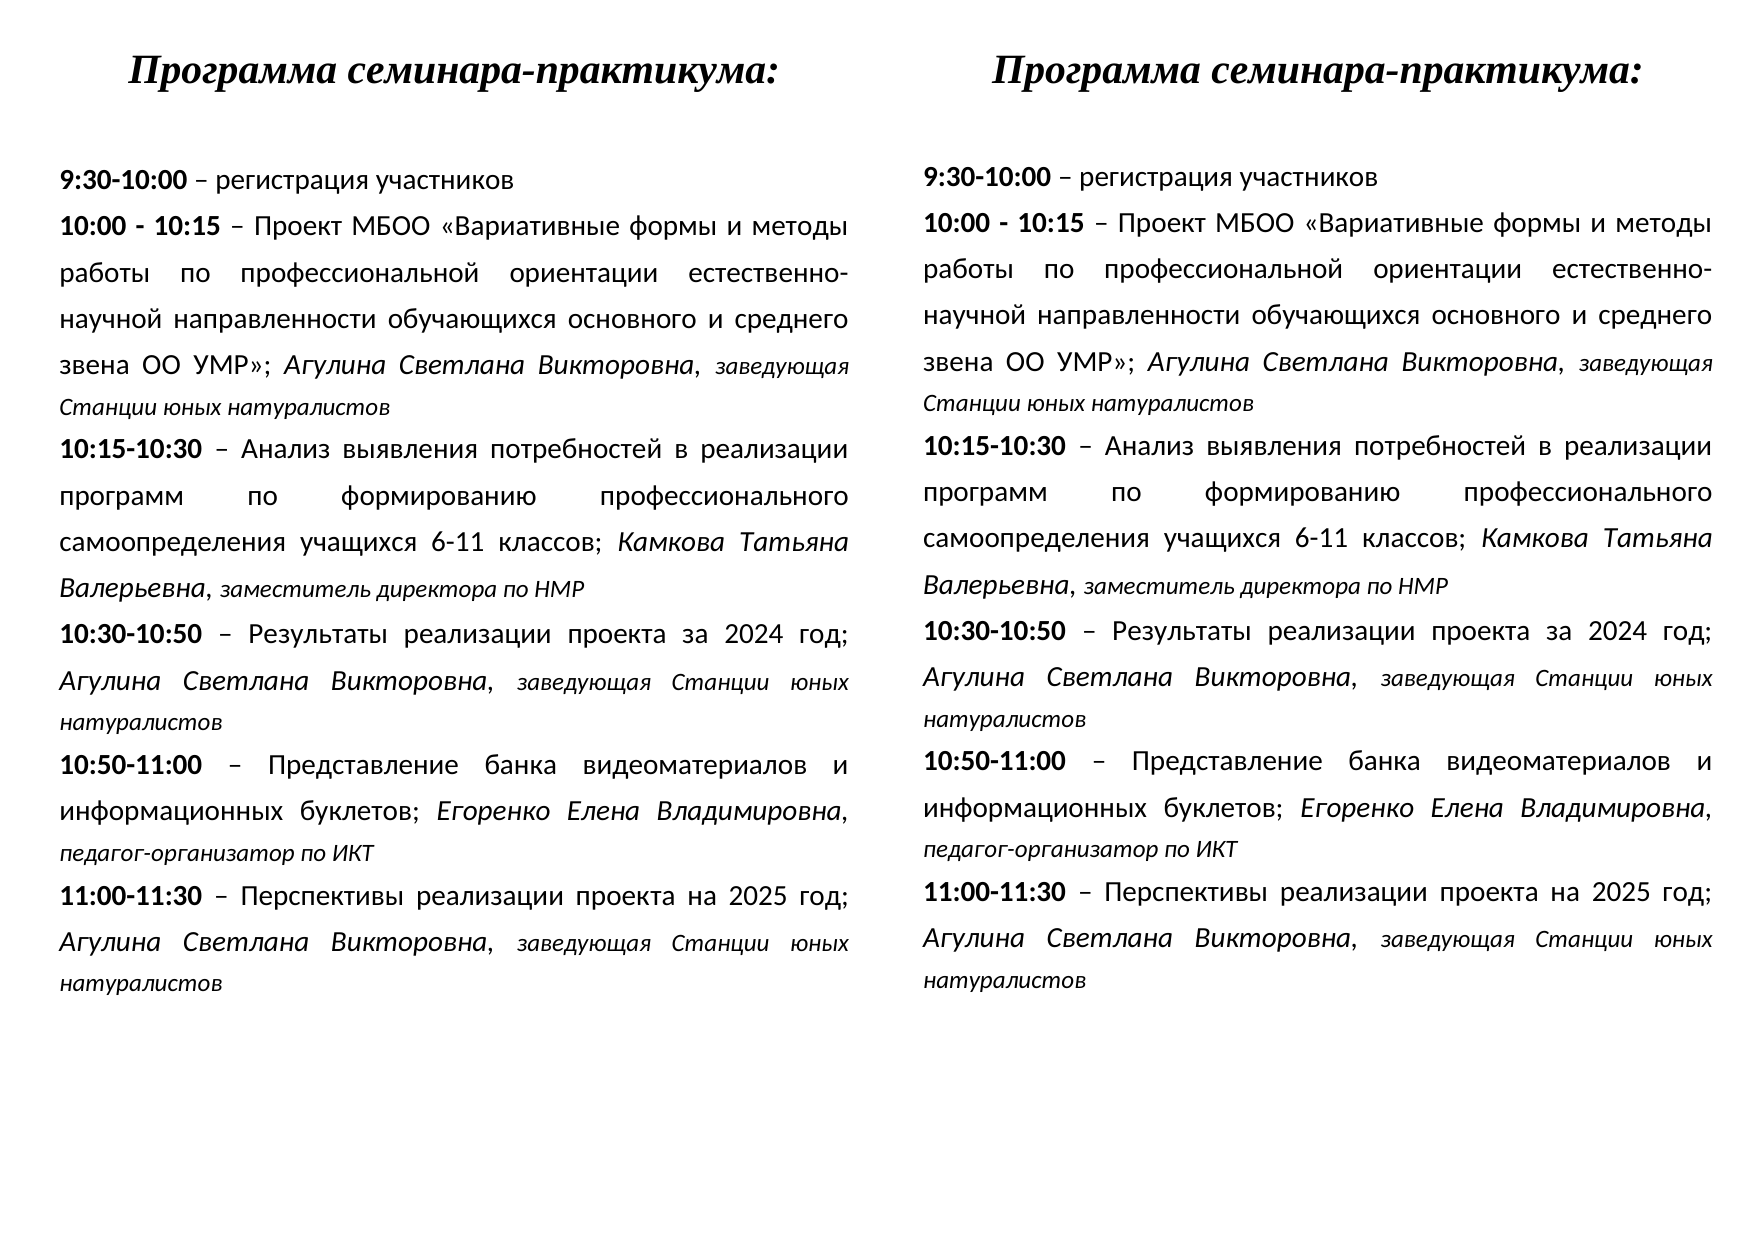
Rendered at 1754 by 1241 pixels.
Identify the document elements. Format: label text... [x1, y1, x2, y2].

text 10:00 - 10:15 – Проект МБОО «Вариативные формы и методы работы по профессиональной ориентации естественно-научной направленности обучающихся основного и среднего звена ОО УМР»; Агулина Светлана Викторовна, заведующая Станции юных натуралистов [59, 207, 849, 421]
text 11:00-11:30 – Перспективы реализации проекта на 2025 год; Агулина Светлана Викторовна, заведующая Станции юных натуралистов [923, 873, 1713, 994]
text 10:30-10:50 – Результаты реализации проекта за 2024 год; Агулина Светлана Викторовна, заведующая Станции юных натуралистов [59, 616, 849, 737]
text 11:00-11:30 – Перспективы реализации проекта на 2025 год; Агулина Светлана Викторовна, заведующая Станции юных натуралистов [59, 877, 849, 998]
text 10:00 - 10:15 – Проект МБОО «Вариативные формы и методы работы по профессиональной ориентации естественно-научной направленности обучающихся основного и среднего звена ОО УМР»; Агулина Светлана Викторовна, заведующая Станции юных натуралистов [923, 204, 1713, 418]
text 9:30-10:00 – регистрация участников [923, 158, 1713, 193]
text 10:30-10:50 – Результаты реализации проекта за 2024 год; Агулина Светлана Викторовна, заведующая Станции юных натуралистов [923, 612, 1713, 733]
text 10:15-10:30 – Анализ выявления потребностей в реализации программ по формированию профессионального самоопределения учащихся 6-11 классов; Камкова Татьяна Валерьевна, заместитель директора по НМР [59, 431, 849, 605]
text Программа семинара-практикума: [59, 44, 849, 92]
text 10:15-10:30 – Анализ выявления потребностей в реализации программ по формированию профессионального самоопределения учащихся 6-11 классов; Камкова Татьяна Валерьевна, заместитель директора по НМР [923, 427, 1713, 601]
text 10:50-11:00 – Представление банка видеоматериалов и информационных буклетов; Егоренко Елена Владимировна, педагог-организатор по ИКТ [59, 746, 849, 867]
text Программа семинара-практикума: [923, 44, 1713, 92]
text 10:50-11:00 – Представление банка видеоматериалов и информационных буклетов; Егоренко Елена Владимировна, педагог-организатор по ИКТ [923, 742, 1713, 864]
text 9:30-10:00 – регистрация участников [59, 161, 849, 197]
